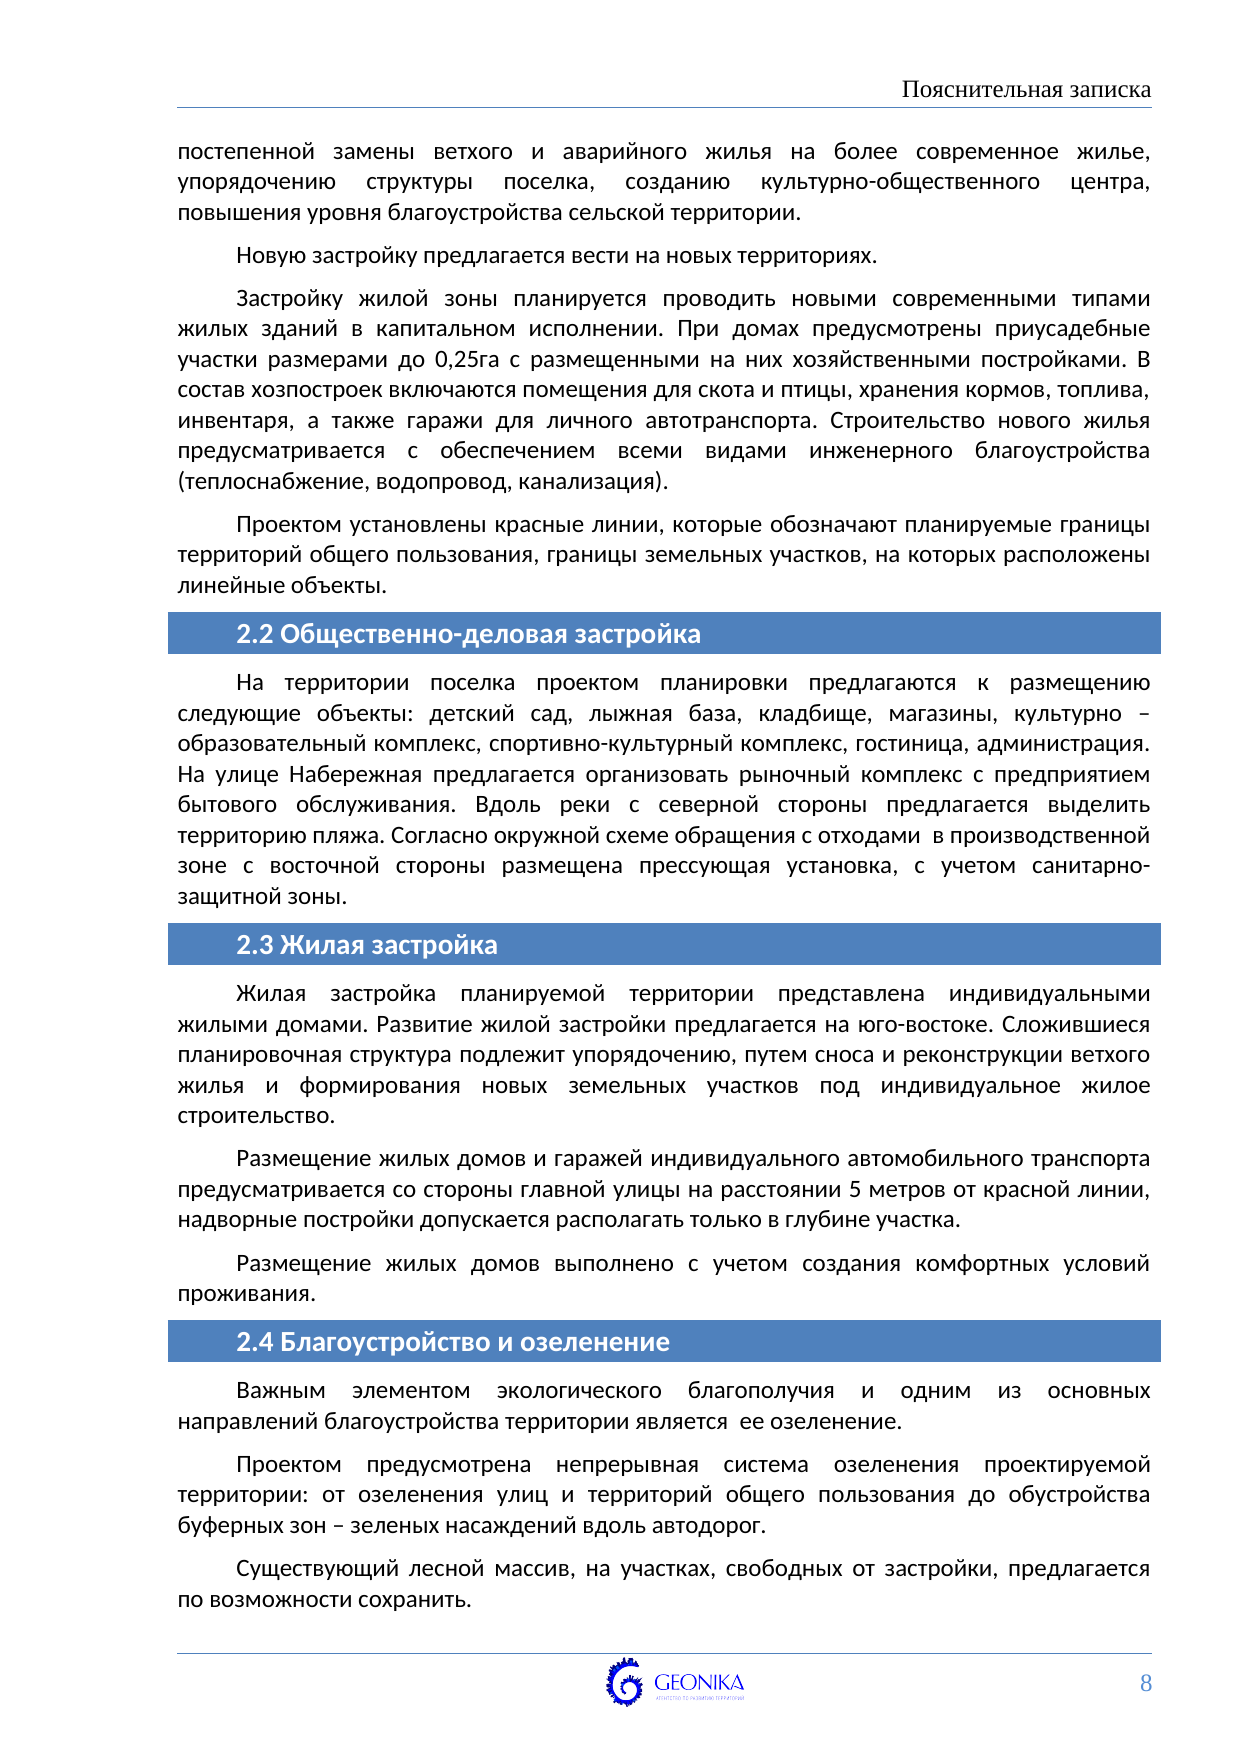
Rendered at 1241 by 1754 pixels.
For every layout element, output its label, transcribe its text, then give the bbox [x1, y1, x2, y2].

text На территории поселка проектом планировки предлагаются к размещению следующие объекты: детский сад, лыжная база, кладбище, магазины, культурно – образовательный комплекс, спортивно-культурный комплекс, гостиница, администрация. На улице Набережная предлагается организовать рыночный комплекс с предприятием бытового обслуживания. Вдоль реки с северной стороны предлагается выделить территорию пляжа. Согласно окружной схеме обращения с отходами в производственной зоне с восточной стороны размещена прессующая установка, с учетом санитарно-защитной зоны. [177, 666, 1152, 911]
text Новую застройку предлагается вести на новых территориях. [177, 239, 1152, 269]
text Проектом предусмотрена непрерывная система озеленения проектируемой территории: от озеленения улиц и территорий общего пользования до обустройства буферных зон – зеленых насаждений вдоль автодорог. [177, 1448, 1152, 1540]
subtitle Благоустройство и озеленение [169, 1321, 1160, 1361]
text Застройку жилой зоны планируется проводить новыми современными типами жилых зданий в капитальном исполнении. При домах предусмотрены приусадебные участки размерами до 0,25га с размещенными на них хозяйственными постройками. В состав хозпостроек включаются помещения для скота и птицы, хранения кормов, топлива, инвентаря, а также гаражи для личного автотранспорта. Строительство нового жилья предусматривается с обеспечением всеми видами инженерного благоустройства (теплоснабжение, водопровод, канализация). [177, 282, 1152, 496]
text Проектом установлены красные линии, которые обозначают планируемые границы территорий общего пользования, границы земельных участков, на которых расположены линейные объекты. [177, 508, 1152, 599]
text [177, 135, 1152, 226]
subtitle Жилая застройка [169, 924, 1160, 964]
picture [603, 1654, 749, 1711]
text Жилая застройка планируемой территории представлена индивидуальными жилыми домами. Развитие жилой застройки предлагается на юго-востоке. Сложившиеся планировочная структура подлежит упорядочению, путем сноса и реконструкции ветхого жилья и формирования новых земельных участков под индивидуальное жилое строительство. [177, 977, 1152, 1130]
text Существующий лесной массив, на участках, свободных от застройки, предлагается по возможности сохранить. [177, 1552, 1152, 1613]
text Размещение жилых домов выполнено с учетом создания комфортных условий проживания. [177, 1247, 1152, 1308]
subtitle Общественно-деловая застройка [169, 613, 1160, 653]
text Размещение жилых домов и гаражей индивидуального автомобильного транспорта предусматривается со стороны главной улицы на расстоянии 5 метров от красной линии, надворные постройки допускается располагать только в глубине участка. [177, 1143, 1152, 1234]
text Важным элементом экологического благополучия и одним из основных направлений благоустройства территории является ее озеленение. [177, 1374, 1152, 1436]
